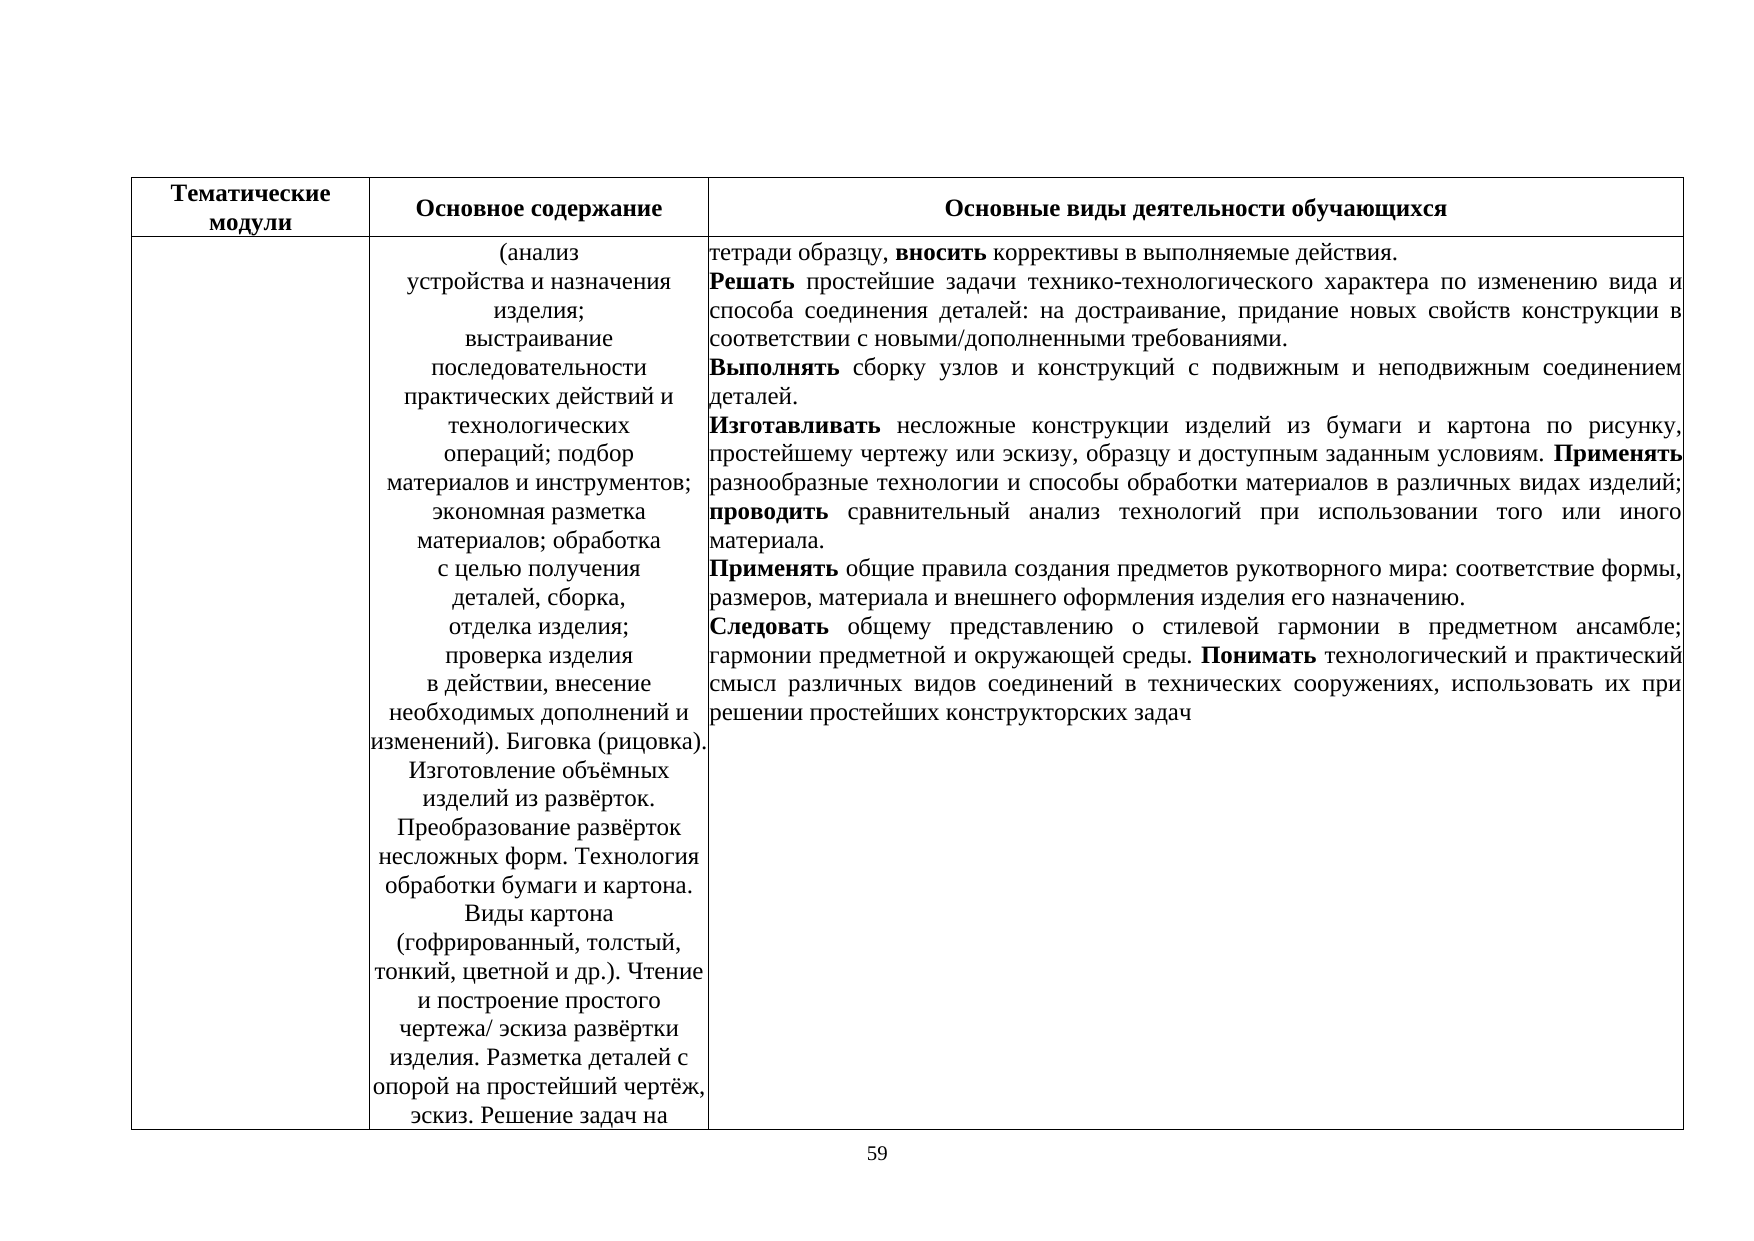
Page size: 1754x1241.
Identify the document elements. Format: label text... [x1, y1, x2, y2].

table_header Основное содержание [370, 178, 708, 236]
table_header Основные виды деятельности обучающихся [709, 178, 1683, 236]
table_header Тематические модули [132, 178, 369, 236]
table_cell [132, 237, 369, 1128]
